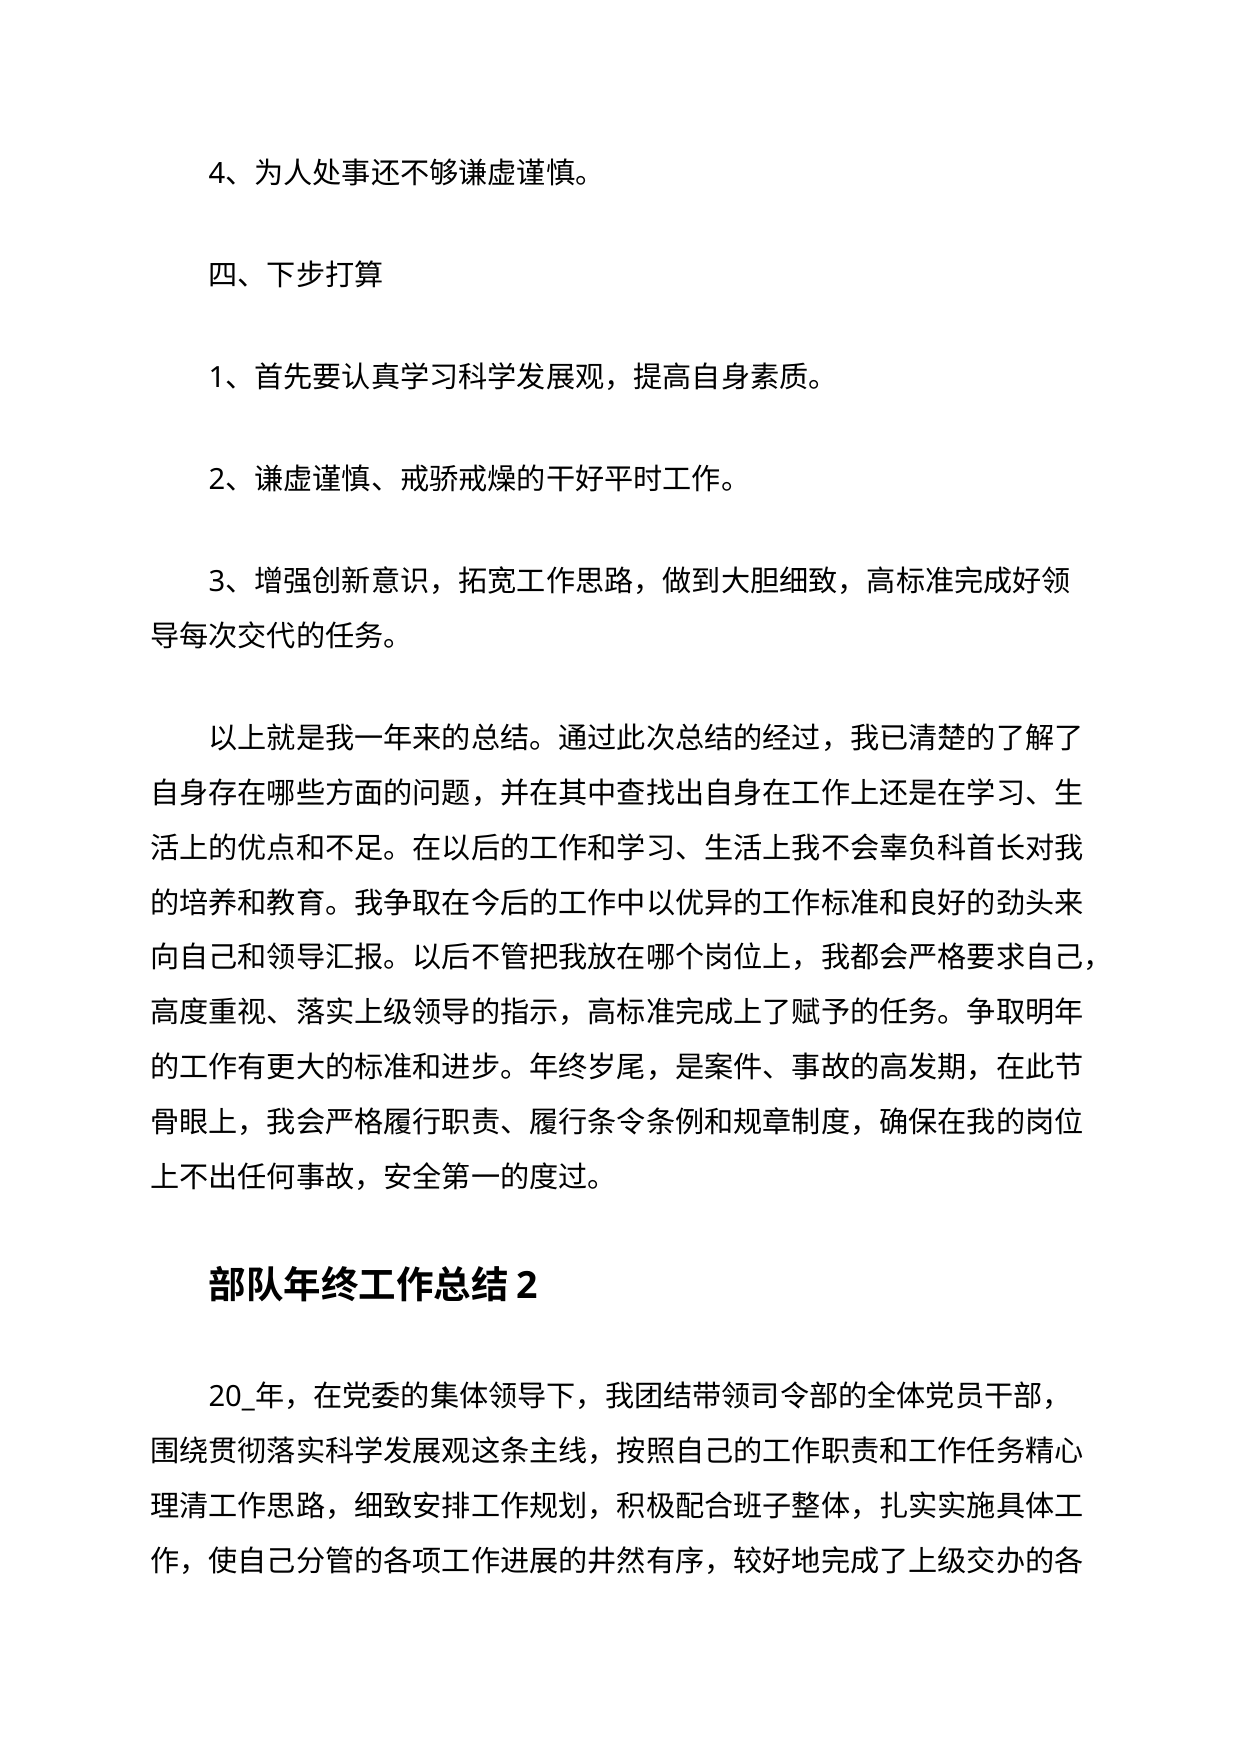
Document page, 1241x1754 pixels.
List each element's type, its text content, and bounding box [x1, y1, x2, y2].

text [150, 1373, 1090, 1580]
text 四、下步打算 [150, 252, 1090, 294]
text 3、增强创新意识，拓宽工作思路，做到大胆细致，高标准完成好领导每次交代的任务。 [150, 558, 1090, 655]
text 4、为人处事还不够谦虚谨慎。 [150, 150, 1090, 192]
text 部队年终工作总结2 [150, 1255, 1090, 1310]
text 1、首先要认真学习科学发展观，提高自身素质。 [150, 354, 1090, 396]
text 以上就是我一年来的总结。通过此次总结的经过，我已清楚的了解了自身存在哪些方面的问题，并在其中查找出自身在工作上还是在学习、生活上的优点和不足。在以后的工作和学习、生活上我不会辜负科首长对我的培养和教育。我争取在今后的工作中以优异的工作标准和良好的劲头来向自己和领导汇报。以后不管把我放在哪个岗位上，我都会严格要求自己，高度重视、落实上级领导的指示，高标准完成上了赋予的任务。争取明年的工作有更大的标准和进步。年终岁尾，是案件、事故的高发期，在此节骨眼上，我会严格履行职责、履行条令条例和规章制度，确保在我的岗位上不出任何事故，安全第一的度过。 [150, 714, 1090, 1196]
text 2、谦虚谨慎、戒骄戒燥的干好平时工作。 [150, 456, 1090, 498]
